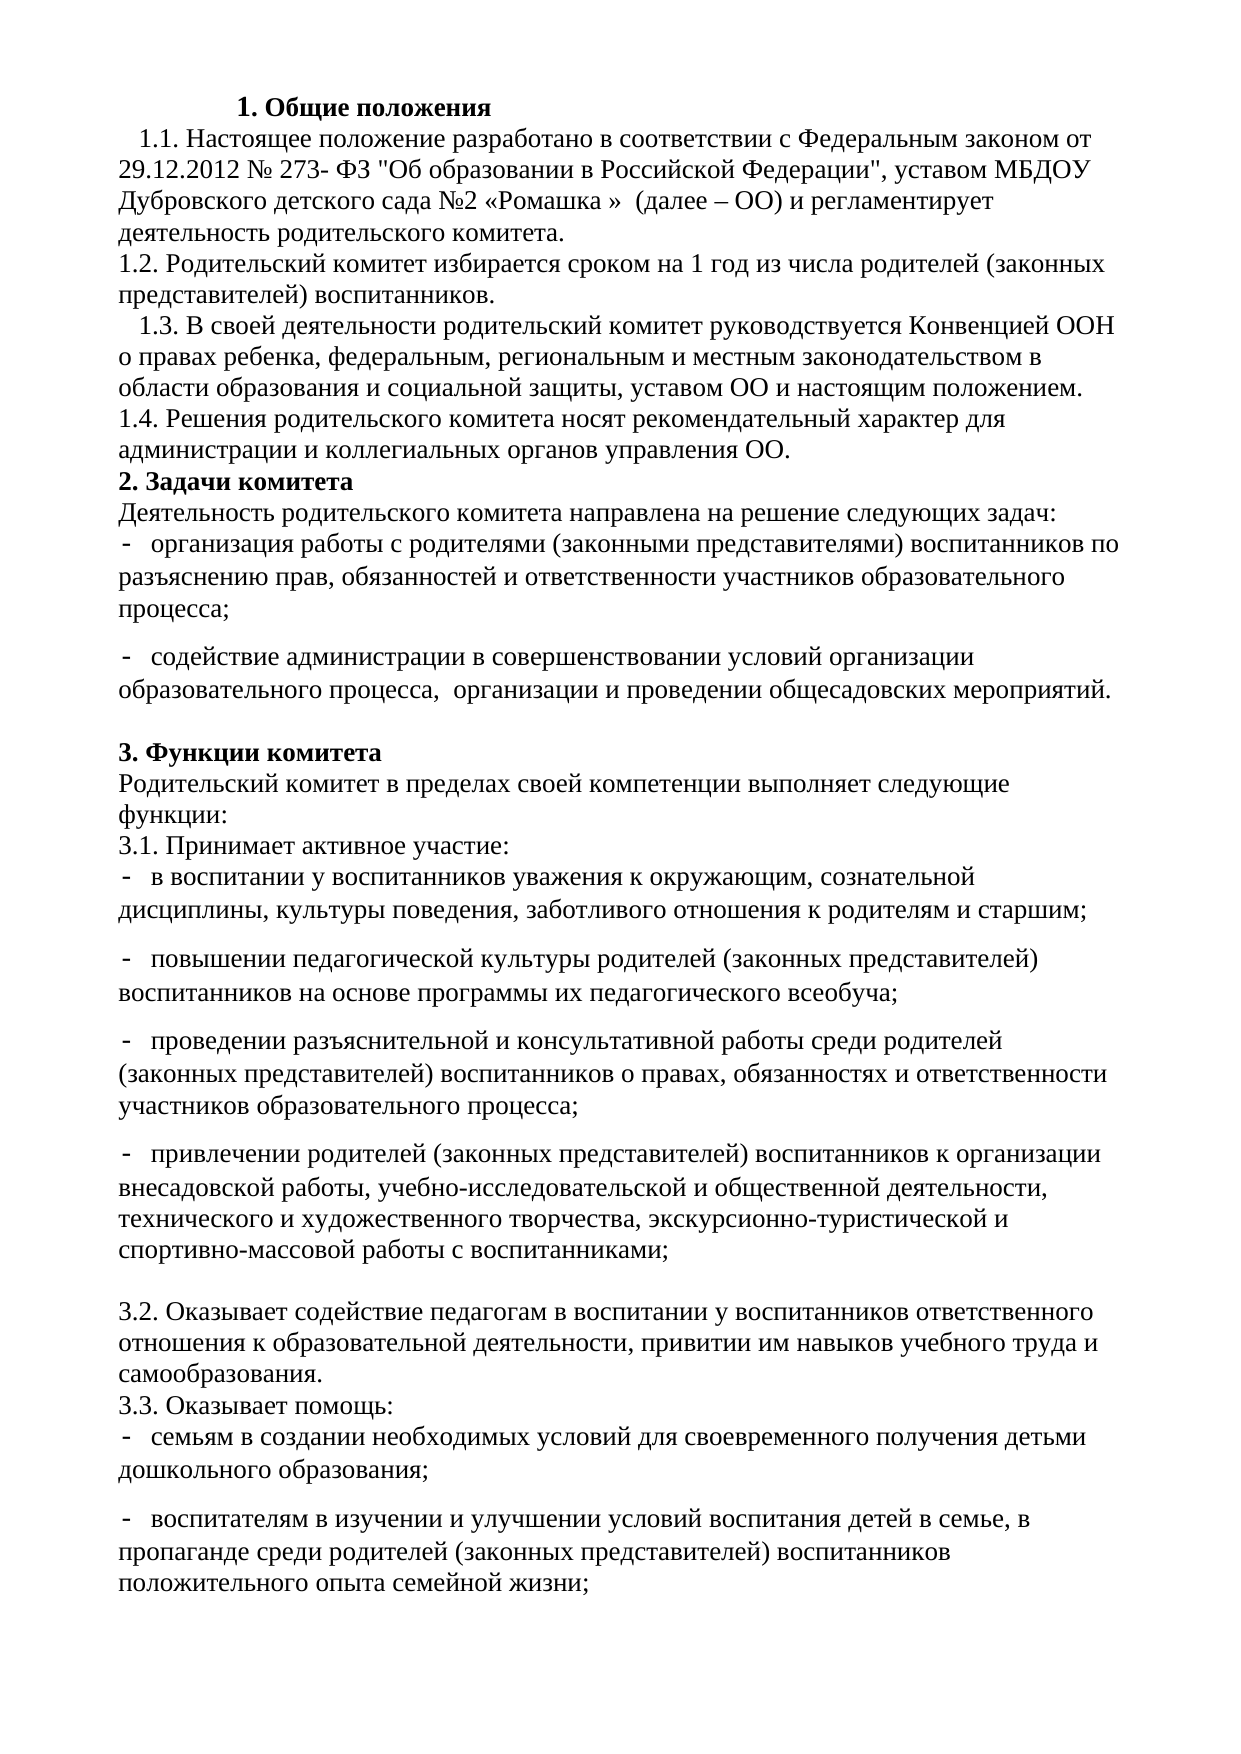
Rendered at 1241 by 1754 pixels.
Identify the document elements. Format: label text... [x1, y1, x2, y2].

text 1.4. Решения родительского комитета носят рекомендательный характер для администрации и коллегиальных органов управления ОО. [118, 402, 1122, 465]
text 3.3. Оказывает помощь: [118, 1389, 1122, 1420]
text - воспитателям в изучении и улучшении условий воспитания детей в семье, в пропаганде среди родителей (законных представителей) воспитанников положительного опыта семейной жизни; [118, 1502, 1122, 1598]
text 1.3. В своей деятельности родительский комитет руководствуется Конвенцией ООН о правах ребенка, федеральным, региональным и местным законодательством в области образования и социальной защиты, уставом ОО и настоящим положением. [118, 309, 1122, 402]
text 3.2. Оказывает содействие педагогам в воспитании у воспитанников ответственного отношения к образовательной деятельности, привитии им навыков учебного труда и самообразования. [118, 1295, 1122, 1389]
text 1.2. Родительский комитет избирается сроком на 1 год из числа родителей (законных представителей) воспитанников. [118, 247, 1122, 309]
text - семьям в создании необходимых условий для своевременного получения детьми дошкольного образования; [118, 1420, 1122, 1484]
text - в воспитании у воспитанников уважения к окружающим, сознательной дисциплины, культуры поведения, заботливого отношения к родителям и старшим; [118, 860, 1122, 925]
text - содействие администрации в совершенствовании условий организации образовательного процесса, организации и проведении общесадовских мероприятий. [118, 640, 1122, 704]
text - проведении разъяснительной и консультативной работы среди родителей (законных представителей) воспитанников о правах, обязанностях и ответственности участников образовательного процесса; [118, 1024, 1122, 1120]
text 1.1. Настоящее положение разработано в соответствии с Федеральным законом от 29.12.2012 № 273- ФЗ "Об образовании в Российской Федерации", уставом МБДОУ Дубровского детского сада №2 «Ромашка » (далее – ОО) и регламентирует деятельность родительского комитета. [118, 122, 1122, 247]
text Деятельность родительского комитета направлена на решение следующих задач: [118, 496, 1122, 527]
text 1. Общие положения [236, 89, 1122, 122]
text Родительский комитет в пределах своей компетенции выполняет следующие функции: [118, 767, 1122, 829]
text - организация работы с родителями (законными представителями) воспитанников по разъяснению прав, обязанностей и ответственности участников образовательного процесса; [118, 527, 1122, 623]
text 3. Функции комитета [118, 736, 1122, 767]
text 3.1. Принимает активное участие: [118, 829, 1122, 860]
text - привлечении родителей (законных представителей) воспитанников к организации внесадовской работы, учебно-исследовательской и общественной деятельности, технического и художественного творчества, экскурсионно-туристической и спортивно-массовой работы с воспитанниками; [118, 1137, 1122, 1264]
text 2. Задачи комитета [118, 465, 1122, 496]
text - повышении педагогической культуры родителей (законных представителей) воспитанников на основе программы их педагогического всеобуча; [118, 942, 1122, 1007]
